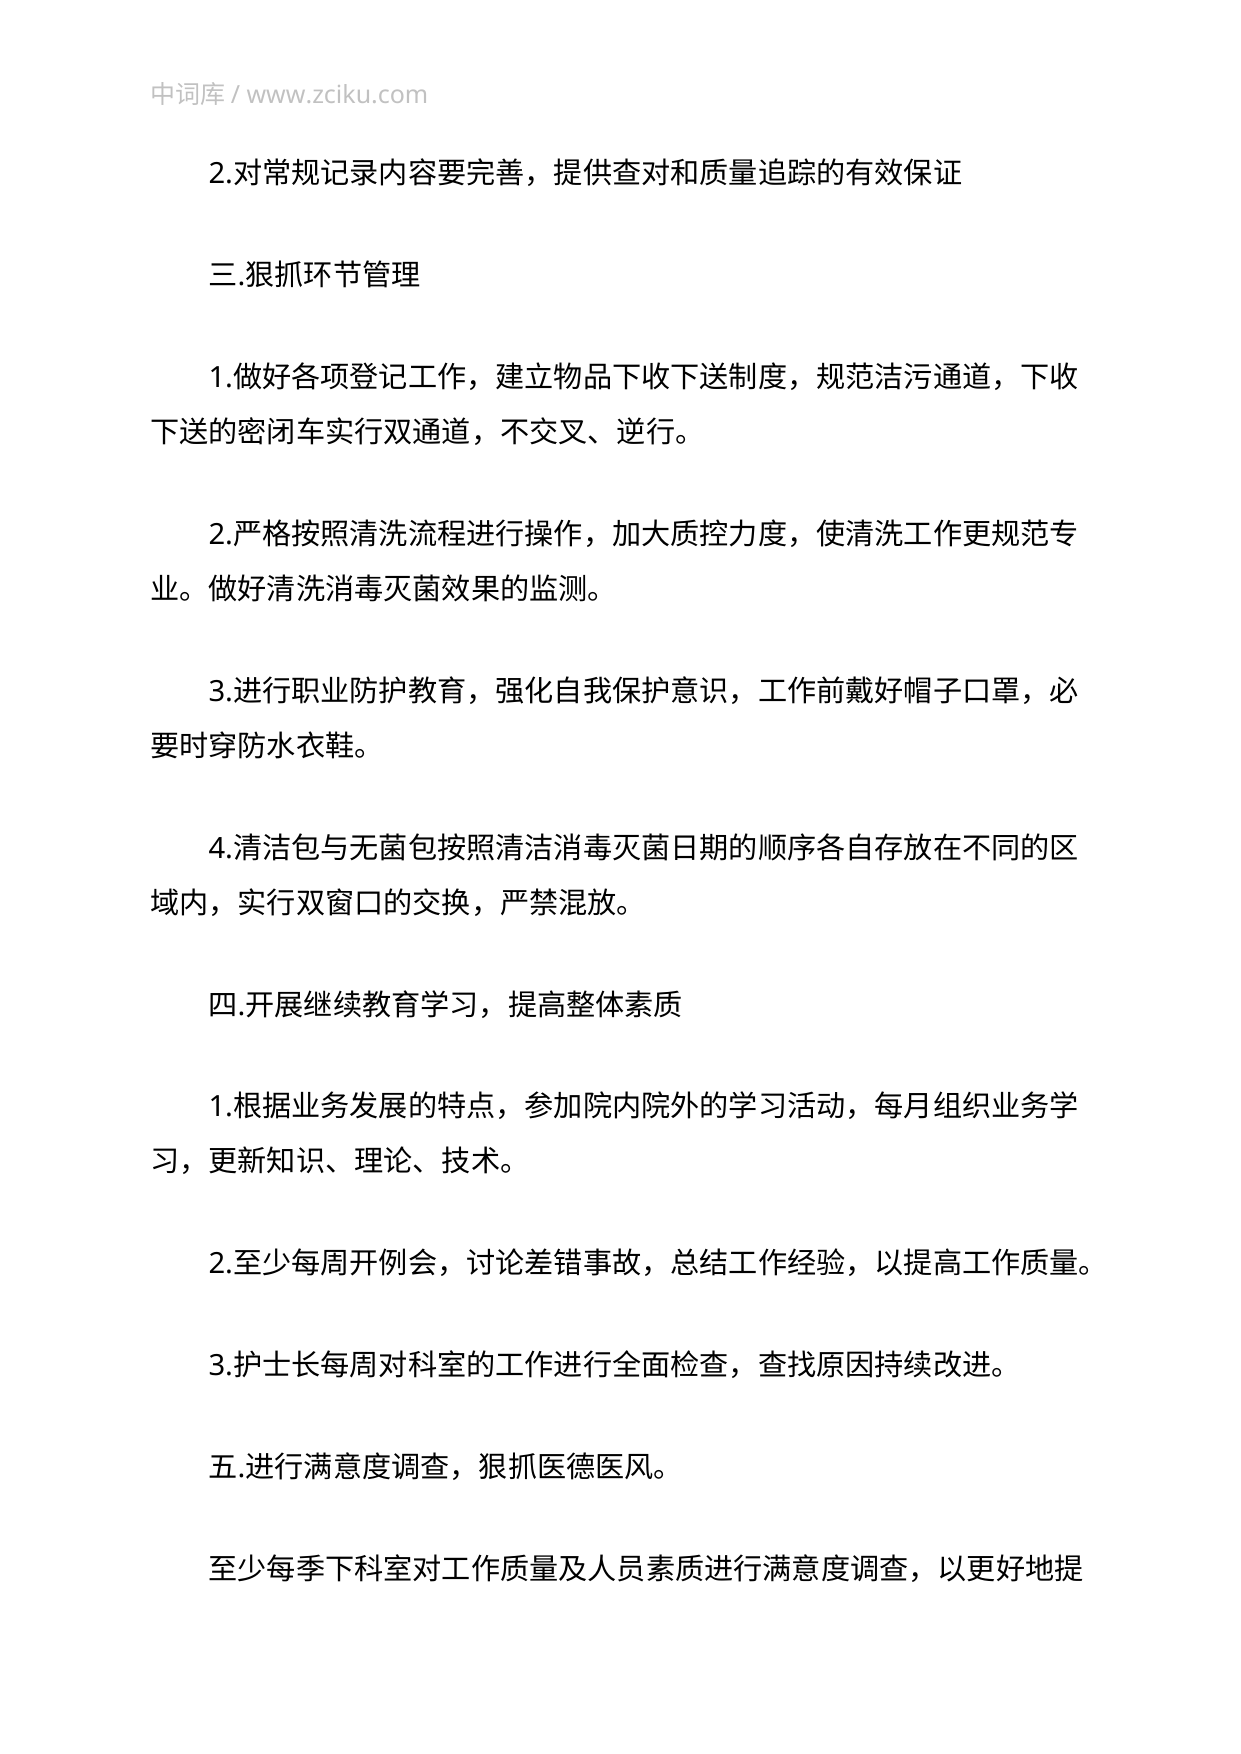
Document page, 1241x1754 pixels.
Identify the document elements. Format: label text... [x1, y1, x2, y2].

text 2.严格按照清洗流程进行操作，加大质控力度，使清洗工作更规范专业。做好清洗消毒灭菌效果的监测。 [150, 511, 1090, 608]
text 三.狠抓环节管理 [150, 252, 1090, 294]
text 1.根据业务发展的特点，参加院内院外的学习活动，每月组织业务学习，更新知识、理论、技术。 [150, 1083, 1090, 1180]
text 3.护士长每周对科室的工作进行全面检查，查找原因持续改进。 [150, 1342, 1090, 1384]
text 四.开展继续教育学习，提高整体素质 [150, 981, 1090, 1023]
text 1.做好各项登记工作，建立物品下收下送制度，规范洁污通道，下收下送的密闭车实行双通道，不交叉、逆行。 [150, 354, 1090, 451]
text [150, 1546, 1090, 1588]
text 2.对常规记录内容要完善，提供查对和质量追踪的有效保证 [150, 150, 1090, 192]
text 五.进行满意度调查，狠抓医德医风。 [150, 1444, 1090, 1486]
text 2.至少每周开例会，讨论差错事故，总结工作经验，以提高工作质量。 [150, 1240, 1090, 1282]
text 4.清洁包与无菌包按照清洁消毒灭菌日期的顺序各自存放在不同的区域内，实行双窗口的交换，严禁混放。 [150, 824, 1090, 922]
text 3.进行职业防护教育，强化自我保护意识，工作前戴好帽子口罩，必要时穿防水衣鞋。 [150, 667, 1090, 765]
